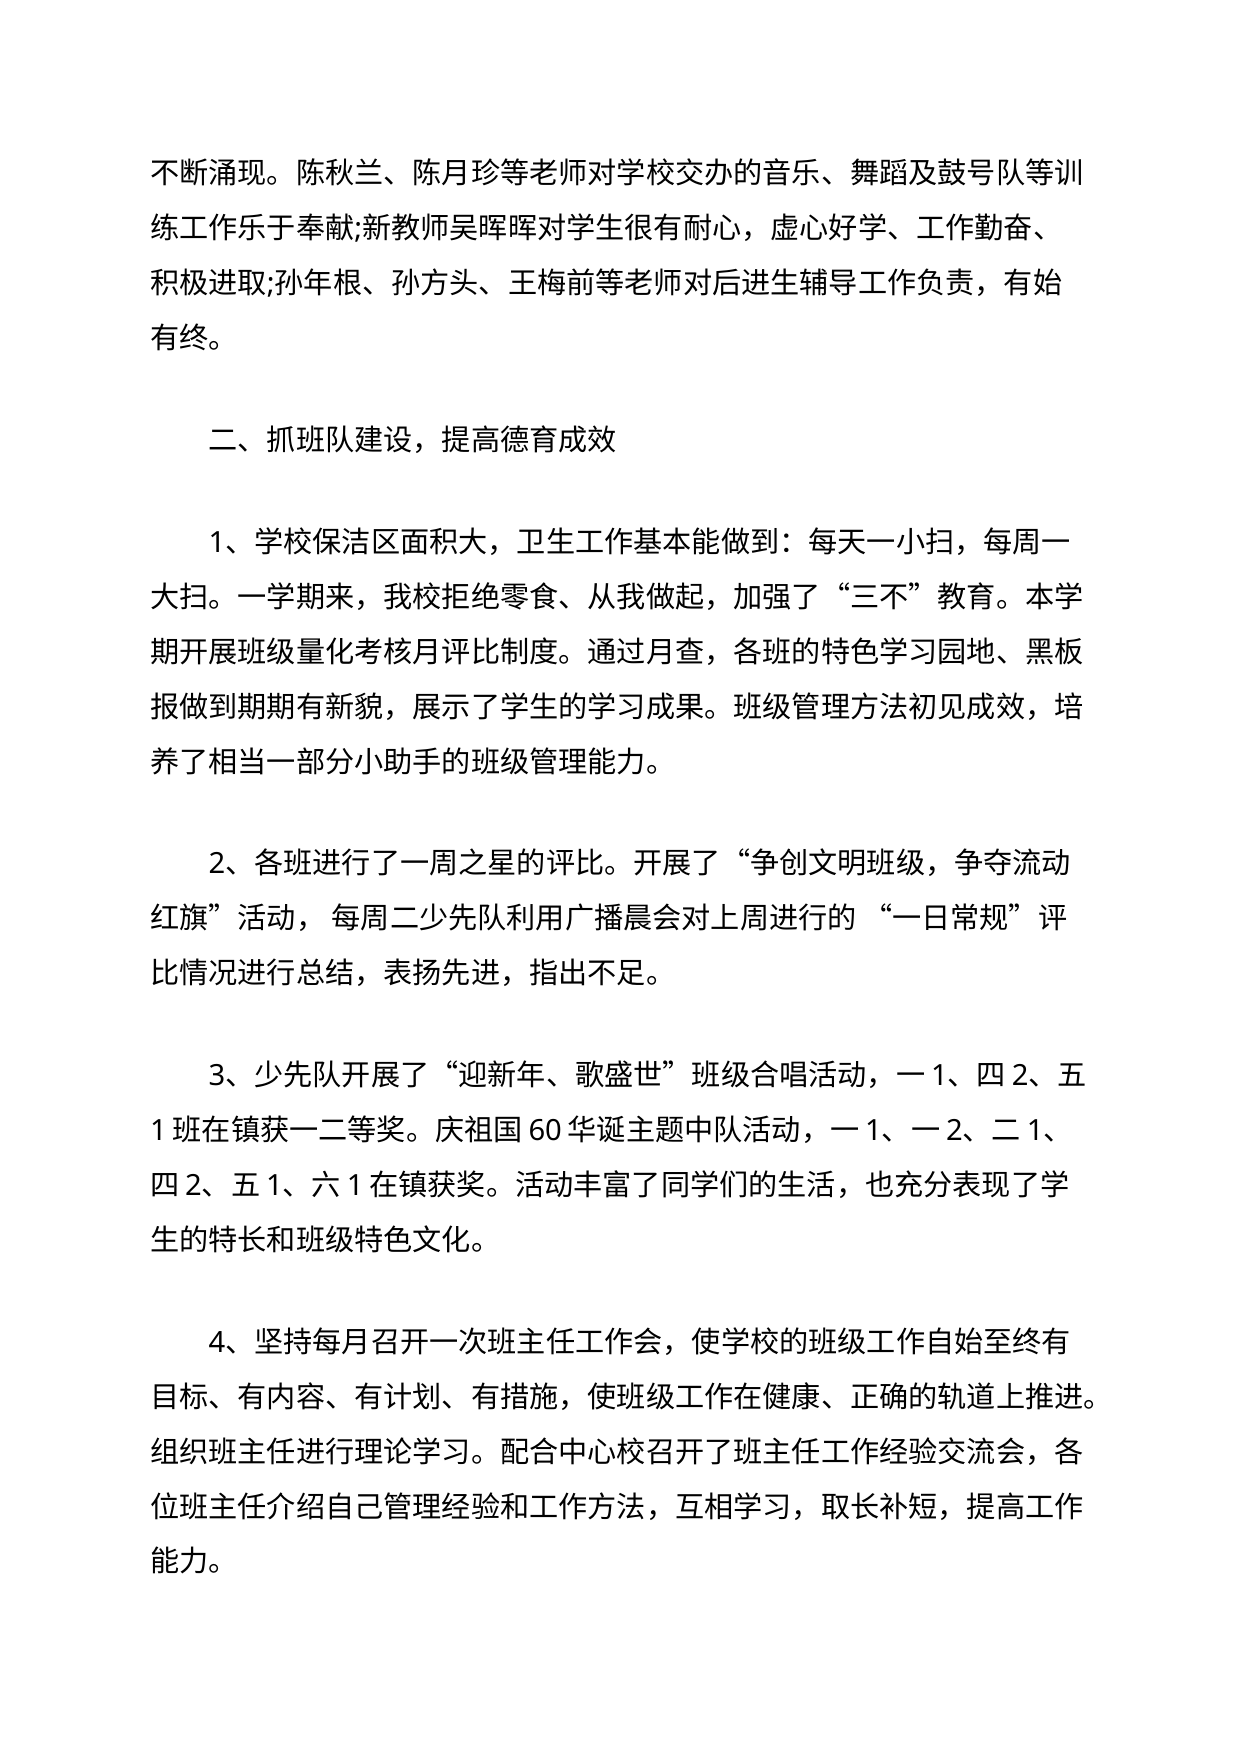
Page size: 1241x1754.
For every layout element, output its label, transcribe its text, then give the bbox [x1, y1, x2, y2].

text 4、坚持每月召开一次班主任工作会，使学校的班级工作自始至终有目标、有内容、有计划、有措施，使班级工作在健康、正确的轨道上推进。组织班主任进行理论学习。配合中心校召开了班主任工作经验交流会，各位班主任介绍自己管理经验和工作方法，互相学习，取长补短，提高工作能力。 [150, 1318, 1090, 1580]
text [150, 150, 1090, 357]
text 2、各班进行了一周之星的评比。开展了“争创文明班级，争夺流动红旗”活动， 每周二少先队利用广播晨会对上周进行的 “一日常规”评比情况进行总结，表扬先进，指出不足。 [150, 840, 1090, 992]
text 3、少先队开展了“迎新年、歌盛世”班级合唱活动，一1、四2、五1班在镇获一二等奖。庆祖国60华诞主题中队活动，一1、一2、二1、四2、五1、六1在镇获奖。活动丰富了同学们的生活，也充分表现了学生的特长和班级特色文化。 [150, 1052, 1090, 1259]
text 二、抓班队建设，提高德育成效 [150, 417, 1090, 459]
text 1、学校保洁区面积大，卫生工作基本能做到：每天一小扫，每周一大扫。一学期来，我校拒绝零食、从我做起，加强了“三不”教育。本学期开展班级量化考核月评比制度。通过月查，各班的特色学习园地、黑板报做到期期有新貌，展示了学生的学习成果。班级管理方法初见成效，培养了相当一部分小助手的班级管理能力。 [150, 518, 1090, 780]
